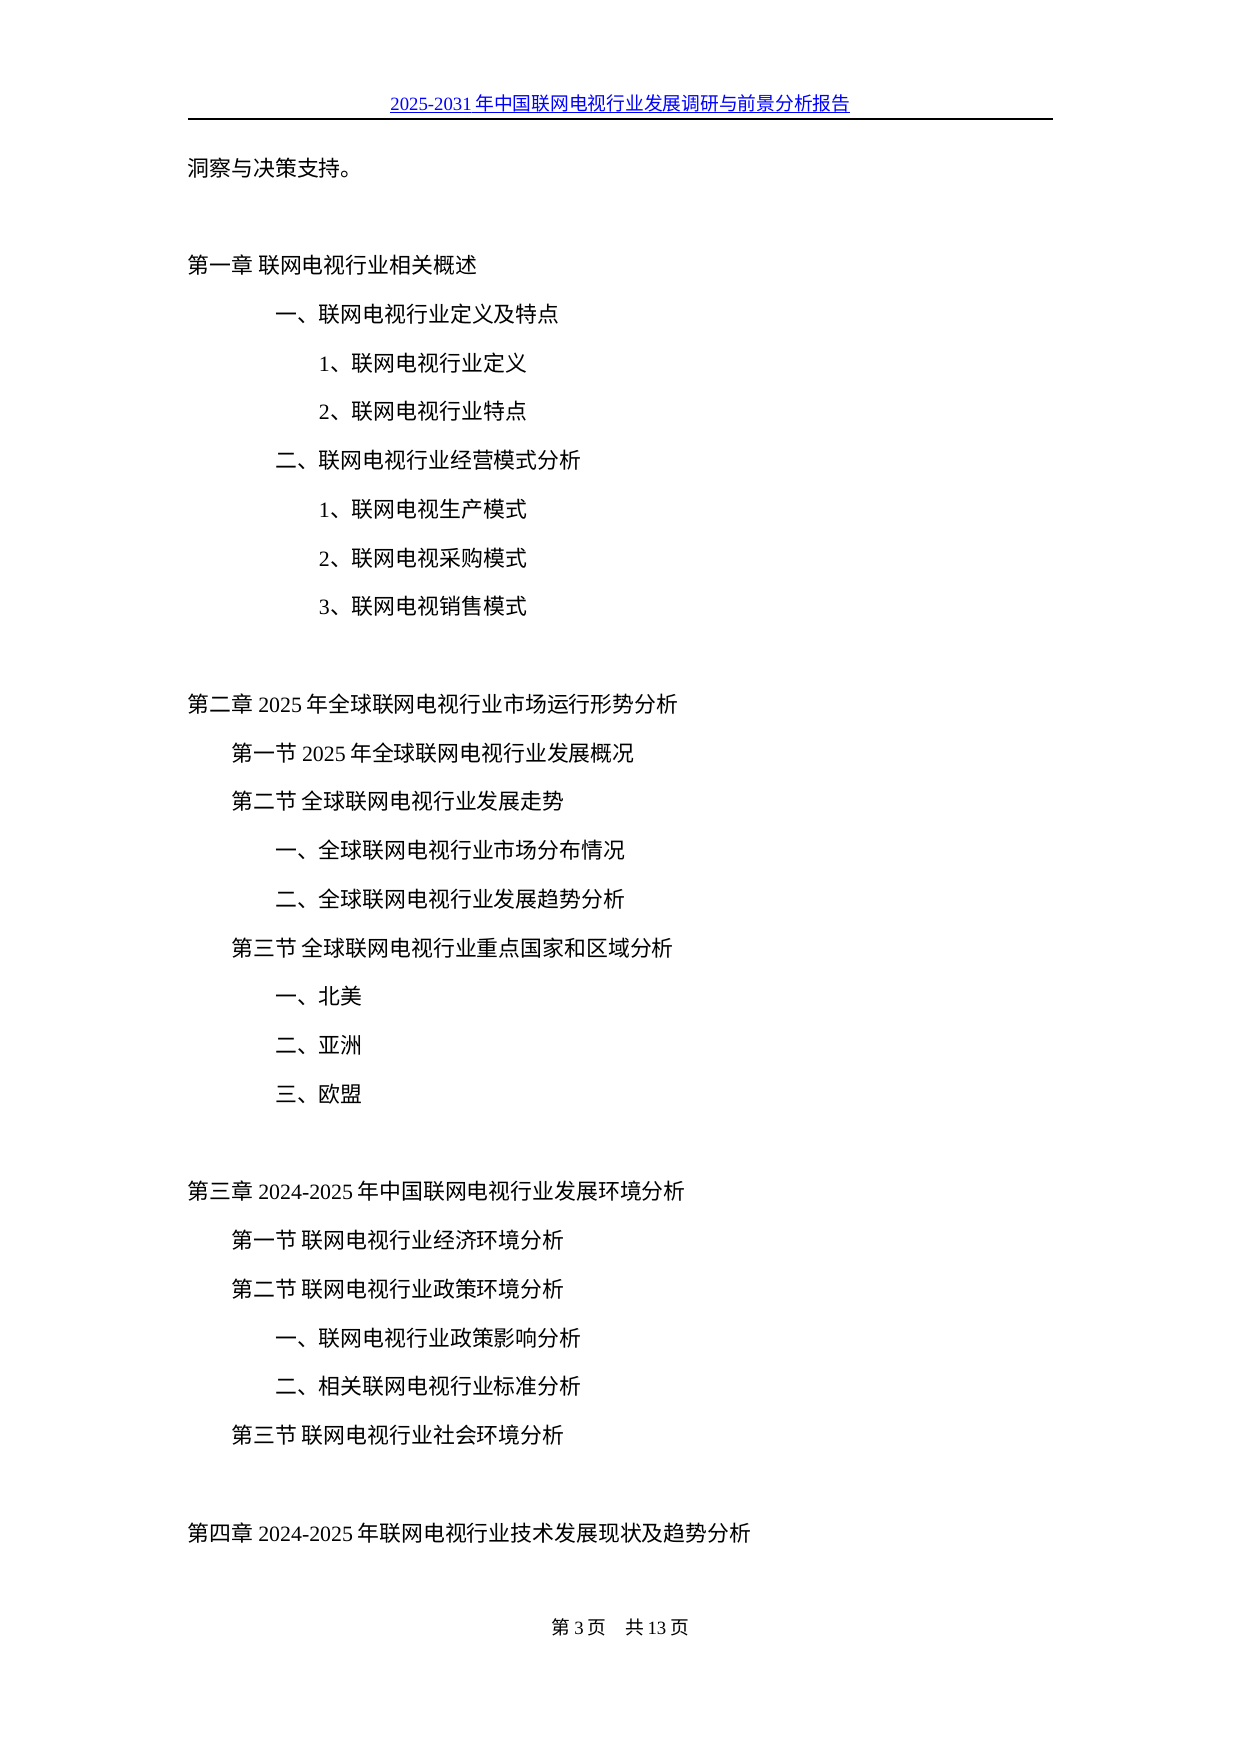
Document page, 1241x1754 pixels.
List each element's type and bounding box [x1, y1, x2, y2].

text [187, 150, 1053, 1548]
